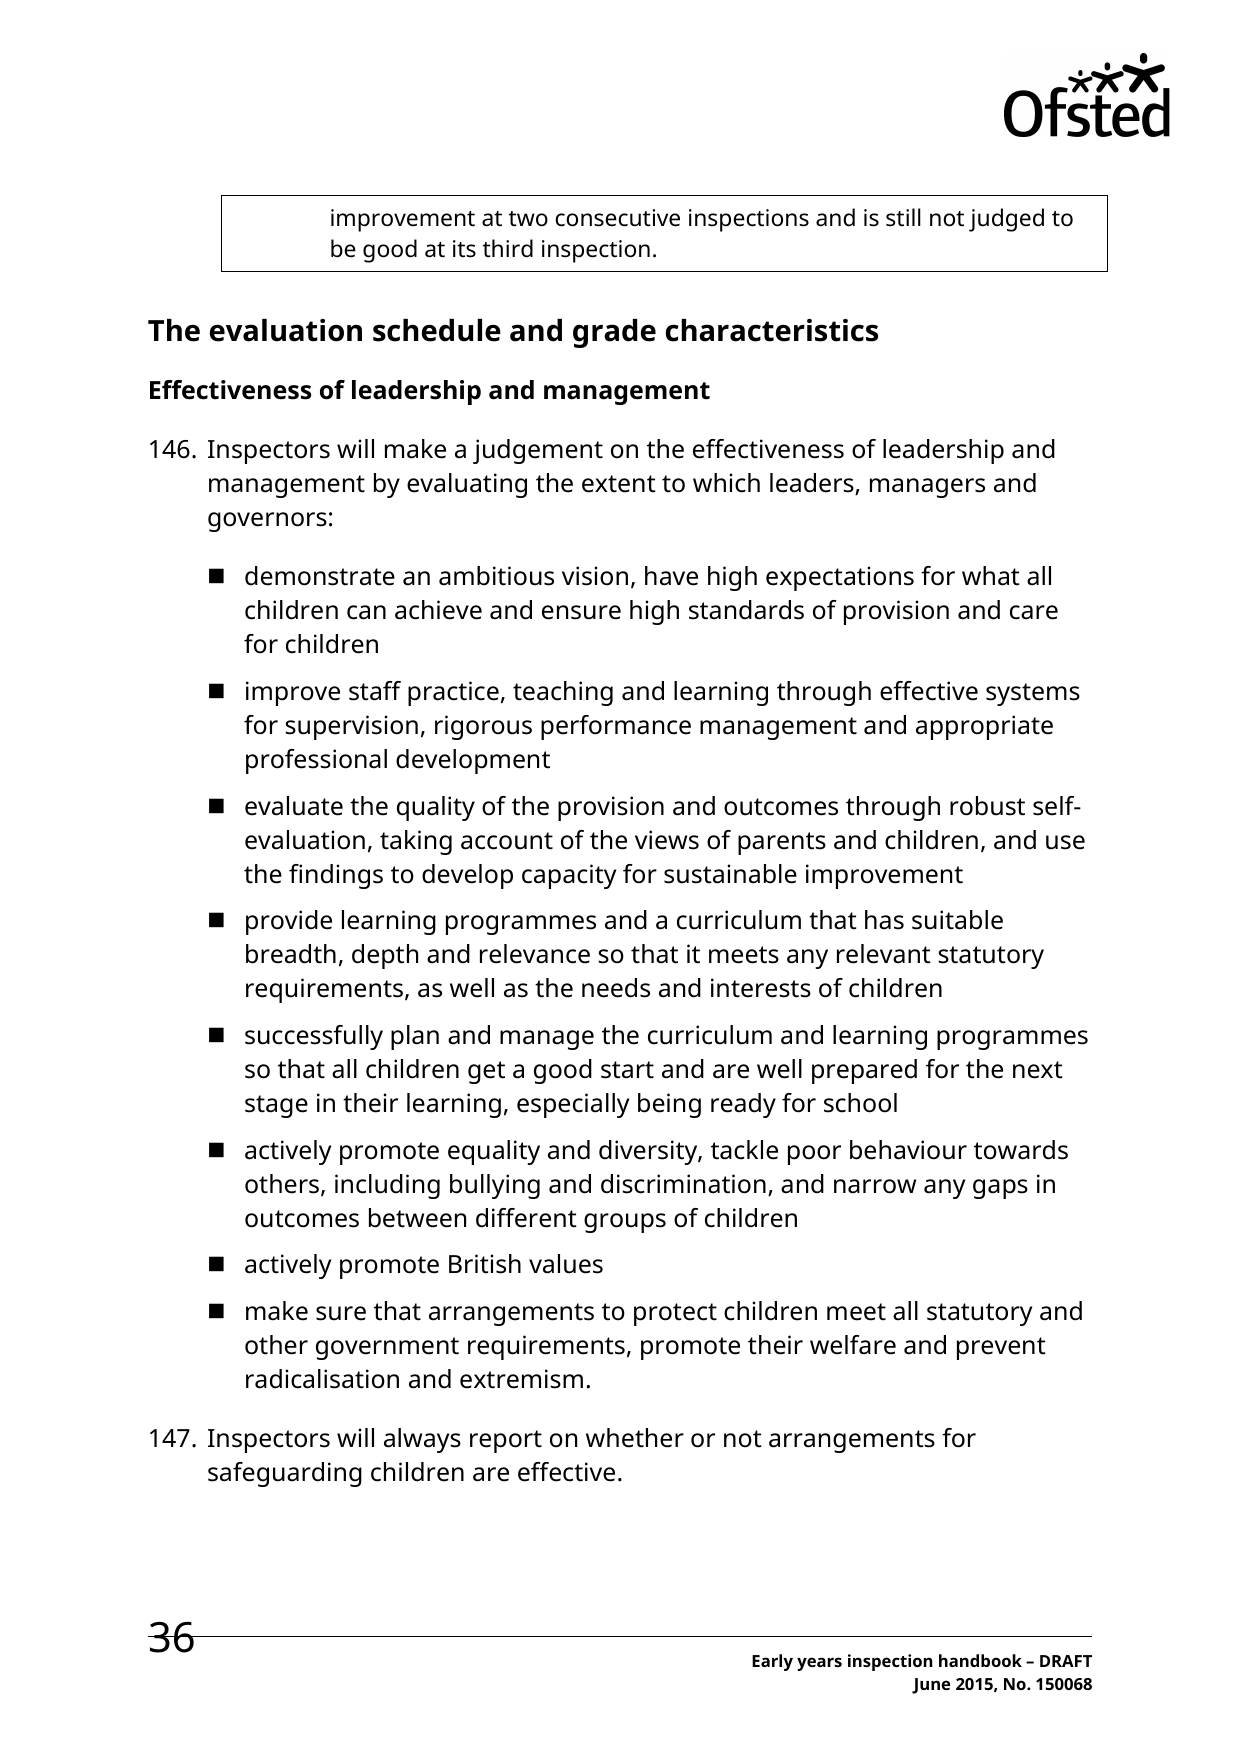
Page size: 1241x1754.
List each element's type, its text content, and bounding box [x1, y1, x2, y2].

text provide learning programmes and a curriculum that has suitable breadth, depth and relevance so that it meets any relevant statutory requirements, as well as the needs and interests of children [207, 903, 1092, 1005]
text demonstrate an ambitious vision, have high expectations for what all children can achieve and ensure high standards of provision and care for children [207, 559, 1092, 661]
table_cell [222, 196, 1107, 271]
text actively promote equality and diversity, tackle poor behaviour towards others, including bullying and discrimination, and narrow any gaps in outcomes between different groups of children [207, 1132, 1092, 1234]
text Inspectors will always report on whether or not arrangements for safeguarding children are effective. [148, 1421, 1092, 1489]
subtitle The evaluation schedule and grade characteristics [148, 318, 1092, 348]
subtitle Effectiveness of leadership and management [148, 373, 1092, 407]
text actively promote British values [207, 1247, 1092, 1281]
text improve staff practice, teaching and learning through effective systems for supervision, rigorous performance management and appropriate professional development [207, 674, 1092, 776]
text Inspectors will make a judgement on the effectiveness of leadership and management by evaluating the extent to which leaders, managers and governors: [148, 432, 1092, 534]
text make sure that arrangements to protect children meet all statutory and other government requirements, promote their welfare and prevent radicalisation and extremism. [207, 1294, 1092, 1396]
picture [1004, 53, 1170, 137]
text evaluate the quality of the provision and outcomes through robust self-evaluation, taking account of the views of parents and children, and use the findings to develop capacity for sustainable improvement [207, 788, 1092, 891]
text successfully plan and manage the curriculum and learning programmes so that all children get a good start and are well prepared for the next stage in their learning, especially being ready for school [207, 1018, 1092, 1120]
